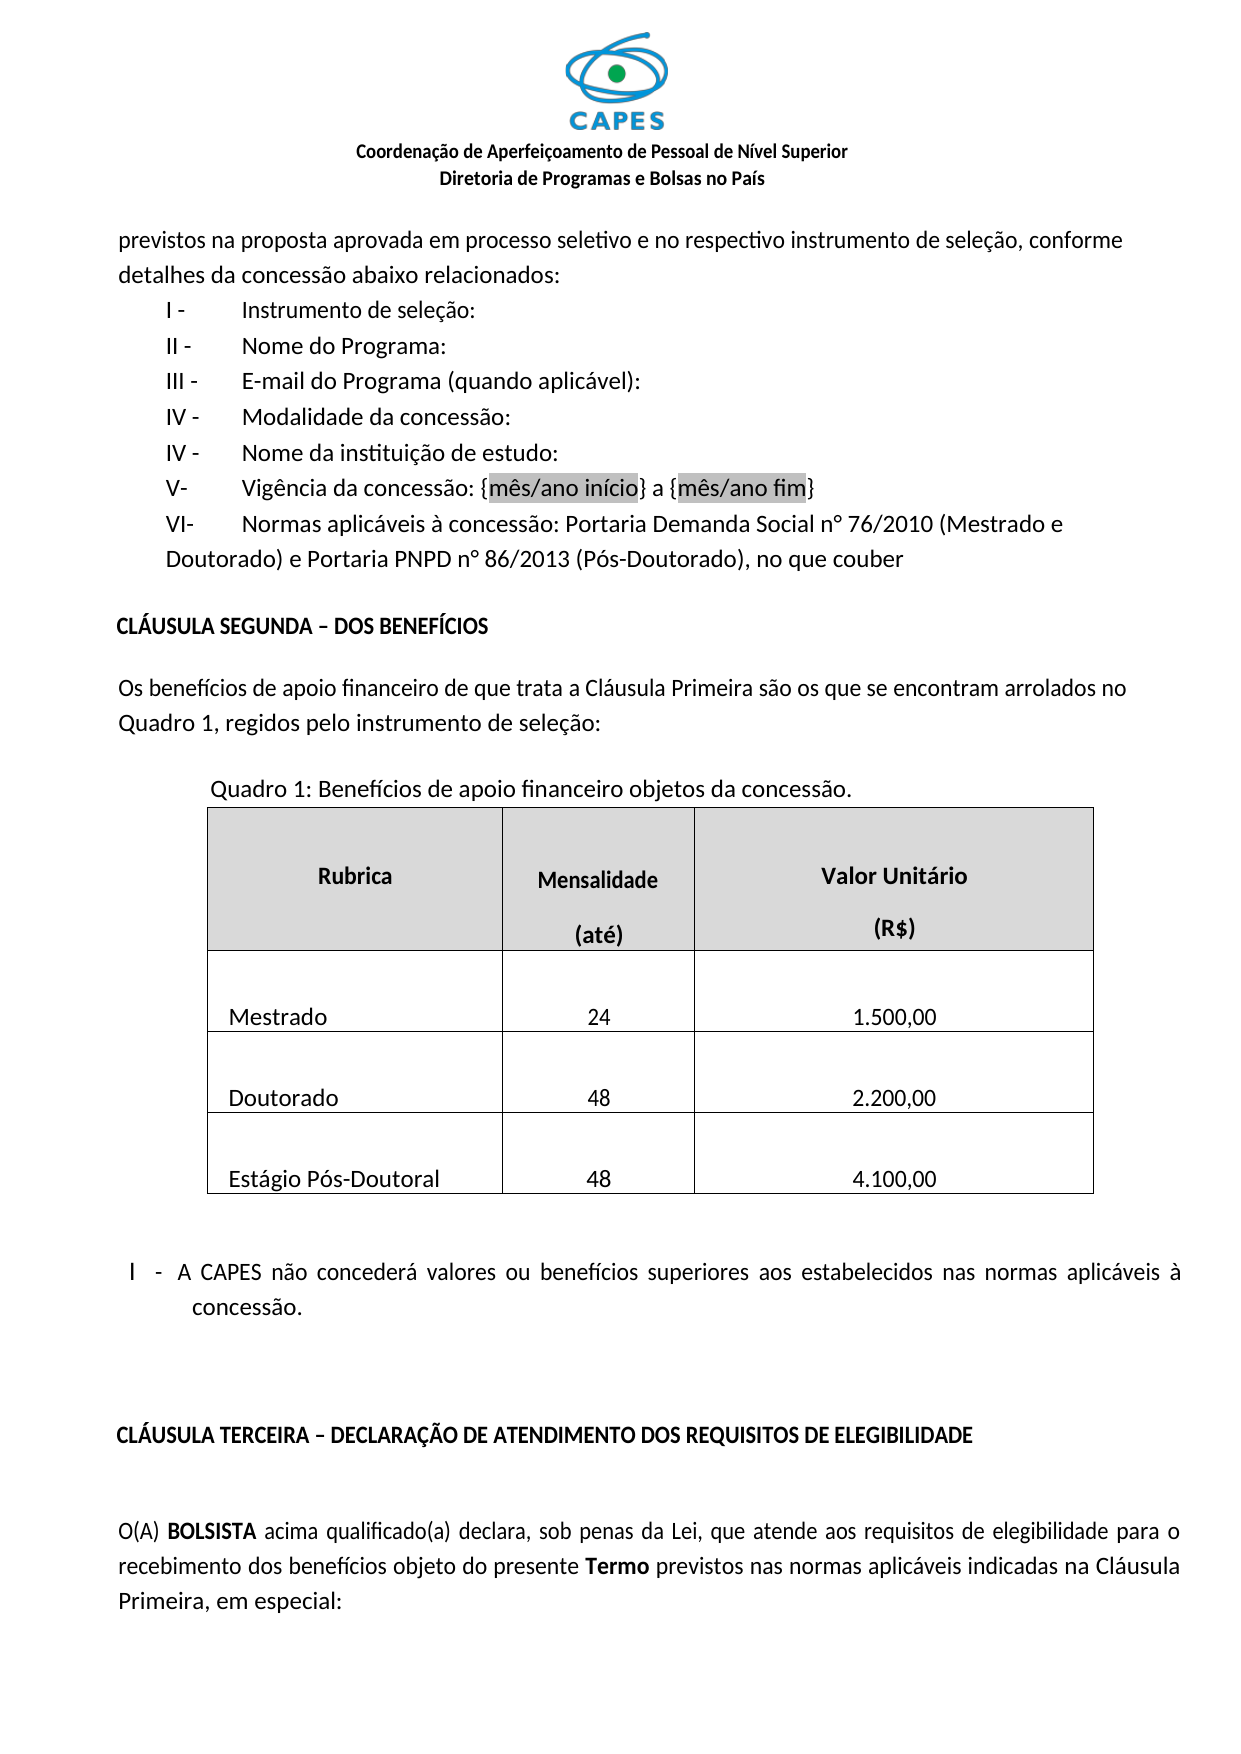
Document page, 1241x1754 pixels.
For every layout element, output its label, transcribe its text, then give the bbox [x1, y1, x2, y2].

text VI- Normas aplicáveis à concessão: Portaria Demanda Social n° 76/2010 (Mestrado e Doutorado) e Portaria PNPD n° 86/2013 (Pós-Doutorado), no que couber [166, 508, 1184, 574]
list - A CAPES não concederá valores ou benefícios superiores aos estabelecidos nas normas aplicáveis à concessão. [128, 1256, 1181, 1322]
text II - Nome do Programa: [166, 330, 1184, 360]
picture [584, 55, 656, 91]
text Os benefícios de apoio financeiro de que trata a Cláusula Primeira são os que se encontram arrolados no Quadro 1, regidos pelo instrumento de seleção: [118, 672, 1192, 737]
table_cell Estágio Pós-Doutoral [208, 1113, 502, 1193]
text previstos na proposta aprovada em processo seletivo e no respectivo instrumento de seleção, conforme detalhes da concessão abaixo relacionados: [118, 224, 1192, 290]
table_cell 4.100,00 [695, 1113, 1093, 1193]
text IV - Modalidade da concessão: [166, 401, 1184, 432]
table_header Rubrica [208, 808, 502, 950]
subtitle CLÁUSULA SEGUNDA – DOS BENEFÍCIOS [116, 610, 1192, 641]
table_header Mensalidade (até) [503, 808, 694, 950]
picture [565, 31, 669, 130]
table_cell 2.200,00 [695, 1032, 1093, 1112]
table_cell Doutorado [208, 1032, 502, 1112]
table_header Valor Unitário (R$) [695, 808, 1093, 950]
text V- Vigência da concessão: {mês/ano início} a {mês/ano fim} [166, 472, 1184, 503]
table_cell 48 [503, 1032, 694, 1112]
text I - Instrumento de seleção: [166, 294, 1184, 325]
picture [570, 55, 594, 81]
picture [625, 52, 664, 81]
text IV - Nome da instituição de estudo: [166, 437, 1184, 467]
picture [586, 89, 631, 99]
table_cell 48 [503, 1113, 694, 1193]
text O(A) BOLSISTA acima qualificado(a) declara, sob penas da Lei, que atende aos requisitos de elegibilidade para o recebimento dos benefícios objeto do presente Termo previstos nas normas aplicáveis indicadas na Cláusula Primeira, em especial: [118, 1515, 1181, 1616]
subtitle CLÁUSULA TERCEIRA – DECLARAÇÃO DE ATENDIMENTO DOS REQUISITOS DE ELEGIBILIDADE [116, 1419, 1192, 1449]
table_cell Mestrado [208, 951, 502, 1031]
text Quadro 1: Benefícios de apoio financeiro objetos da concessão. [210, 773, 1192, 804]
text III - E-mail do Programa (quando aplicável): [166, 366, 1184, 396]
table_cell 1.500,00 [695, 951, 1093, 1031]
table_cell 24 [503, 951, 694, 1031]
